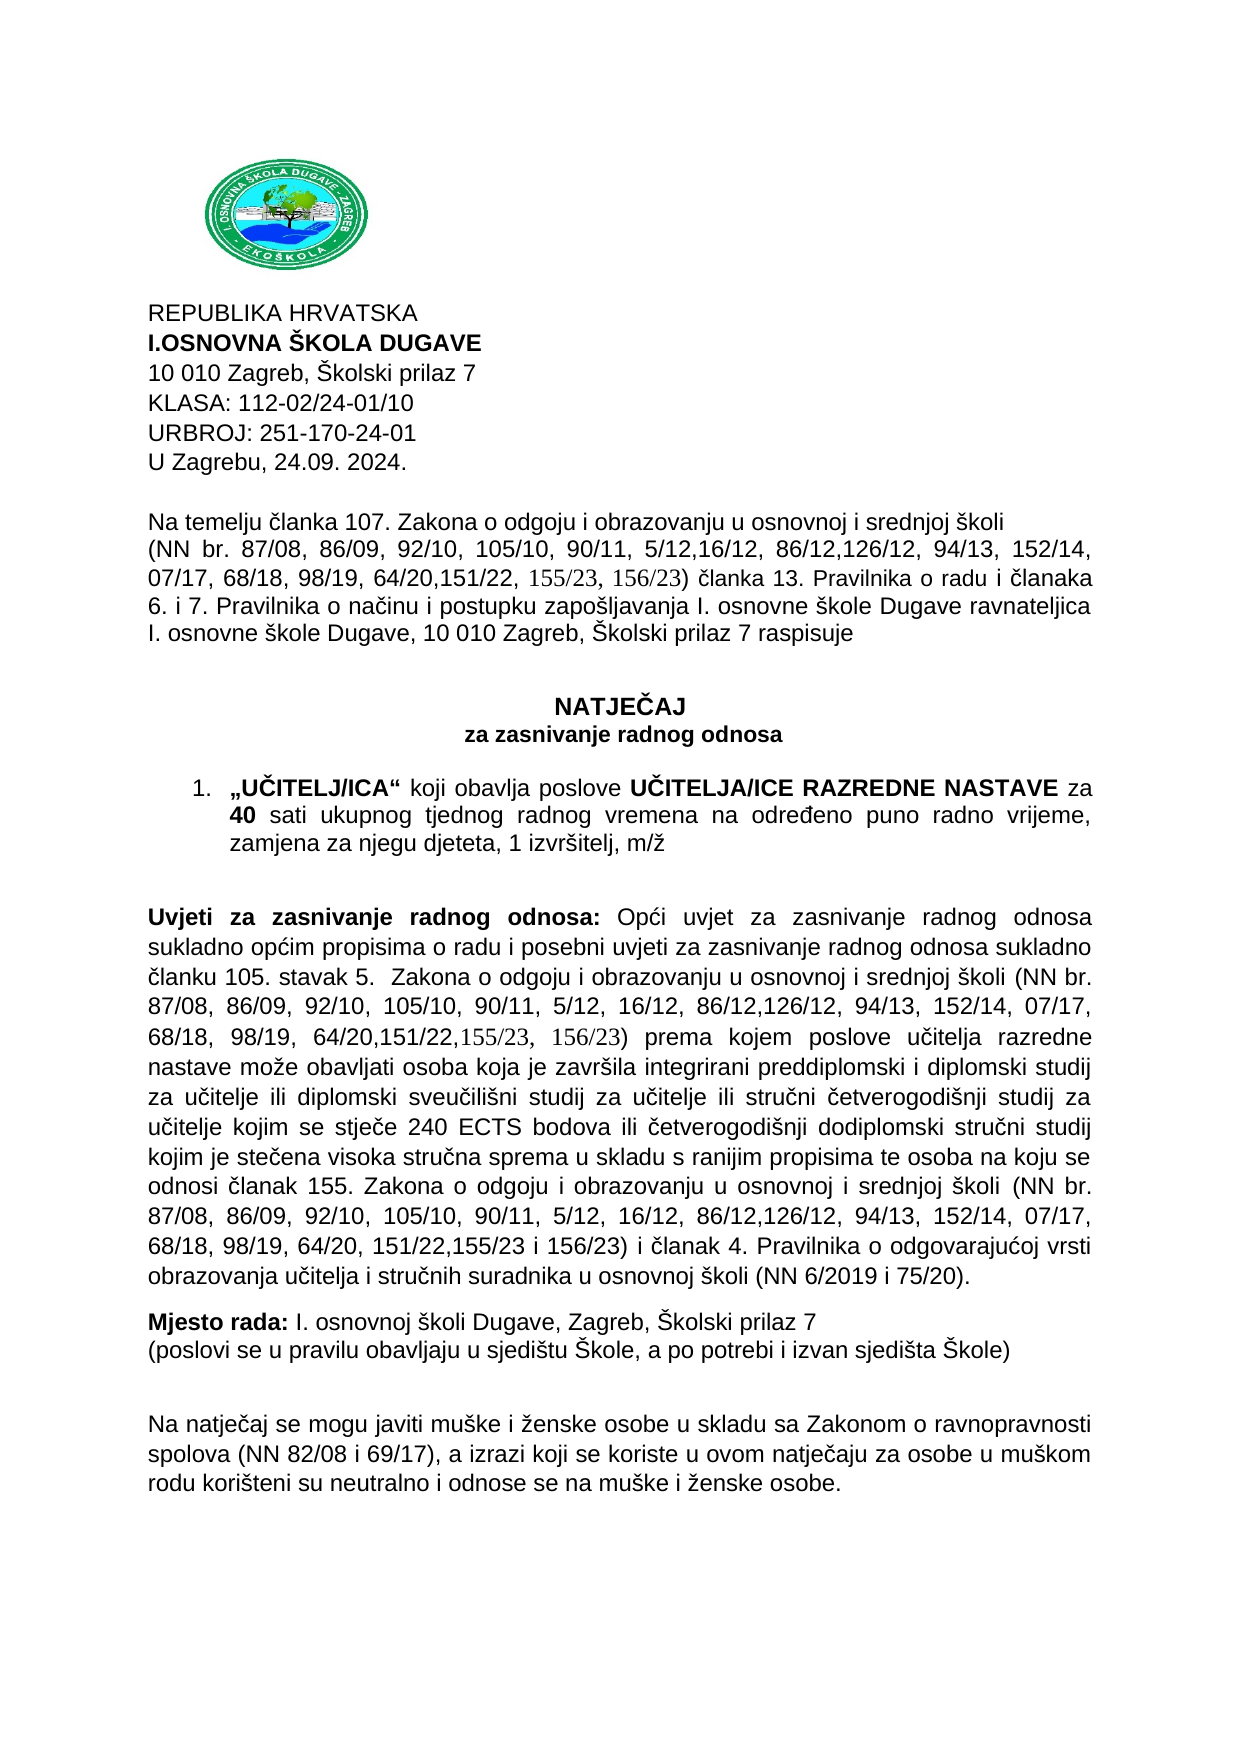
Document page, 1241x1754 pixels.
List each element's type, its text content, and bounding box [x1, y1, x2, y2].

list „UČITELJ/ICA“ koji obavlja poslove UČITELJA/ICE RAZREDNE NASTAVE za 40 sati ukupnog tjednog radnog vremena na određeno puno radno vrijeme, zamjena za njegu djeteta, 1 izvršitelj, m/ž [192, 773, 1093, 856]
text REPUBLIKA HRVATSKA [148, 299, 1093, 327]
text Mjesto rada: I. osnovnoj školi Dugave, Zagreb, Školski prilaz 7 [148, 1308, 1093, 1336]
text za zasnivanje radnog odnosa [148, 721, 1093, 747]
text 10 010 Zagreb, Školski prilaz 7 [148, 359, 1093, 386]
text I.OSNOVNA ŠKOLA DUGAVE [148, 329, 1093, 357]
text KLASA: 112-02/24-01/10 [148, 389, 1093, 416]
text Na temelju članka 107. Zakona o odgoju i obrazovanju u osnovnoj i srednjoj školi [148, 508, 1093, 535]
text Uvjeti za zasnivanje radnog odnosa: Opći uvjet za zasnivanje radnog odnosa sukladno općim propisima o radu i posebni uvjeti za zasnivanje radnog odnosa sukladno članku 105. stavak 5. Zakona o odgoju i obrazovanju u osnovnoj i srednjoj školi (NN br. 87/08, 86/09, 92/10, 105/10, 90/11, 5/12, 16/12, 86/12,126/12, 94/13, 152/14, 07/17, 68/18, 98/19, 64/20,151/22,155/23, 156/23) prema kojem poslove učitelja razredne nastave može obavljati osoba koja je završila integrirani preddiplomski i diplomski studij za učitelje ili diplomski sveučilišni studij za učitelje ili stručni četverogodišnji studij za učitelje kojim se stječe 240 ECTS bodova ili četverogodišnji dodiplomski stručni studij kojim je stečena visoka stručna sprema u skladu s ranijim propisima te osoba na koju se odnosi članak 155. Zakona o odgoju i obrazovanju u osnovnoj i srednjoj školi (NN br. 87/08, 86/09, 92/10, 105/10, 90/11, 5/12, 16/12, 86/12,126/12, 94/13, 152/14, 07/17, 68/18, 98/19, 64/20, 151/22,155/23 i 156/23) i članak 4. Pravilnika o odgovarajućoj vrsti obrazovanja učitelja i stručnih suradnika u osnovnoj školi (NN 6/2019 i 75/20). [148, 903, 1093, 1289]
text (poslovi se u pravilu obavljaju u sjedištu Škole, a po potrebi i izvan sjedišta Škole) [148, 1336, 1093, 1363]
text NATJEČAJ [148, 692, 1093, 721]
picture [147, 147, 425, 281]
text (NN br. 87/08, 86/09, 92/10, 105/10, 90/11, 5/12,16/12, 86/12,126/12, 94/13, 152/14, 07/17, 68/18, 98/19, 64/20,151/22, 155/23, 156/23) članka 13. Pravilnika o radu i članaka 6. i 7. Pravilnika o načinu i postupku zapošljavanja I. osnovne škole Dugave ravnateljica I. osnovne škole Dugave, 10 010 Zagreb, Školski prilaz 7 raspisuje [148, 535, 1093, 647]
text Na natječaj se mogu javiti muške i ženske osobe u skladu sa Zakonom o ravnopravnosti spolova (NN 82/08 i 69/17), a izrazi koji se koriste u ovom natječaju za osobe u muškom rodu korišteni su neutralno i odnose se na muške i ženske osobe. [148, 1410, 1093, 1497]
text URBROJ: 251-170-24-01 [148, 418, 1093, 446]
text U Zagrebu, 24.09. 2024. [148, 448, 1093, 476]
